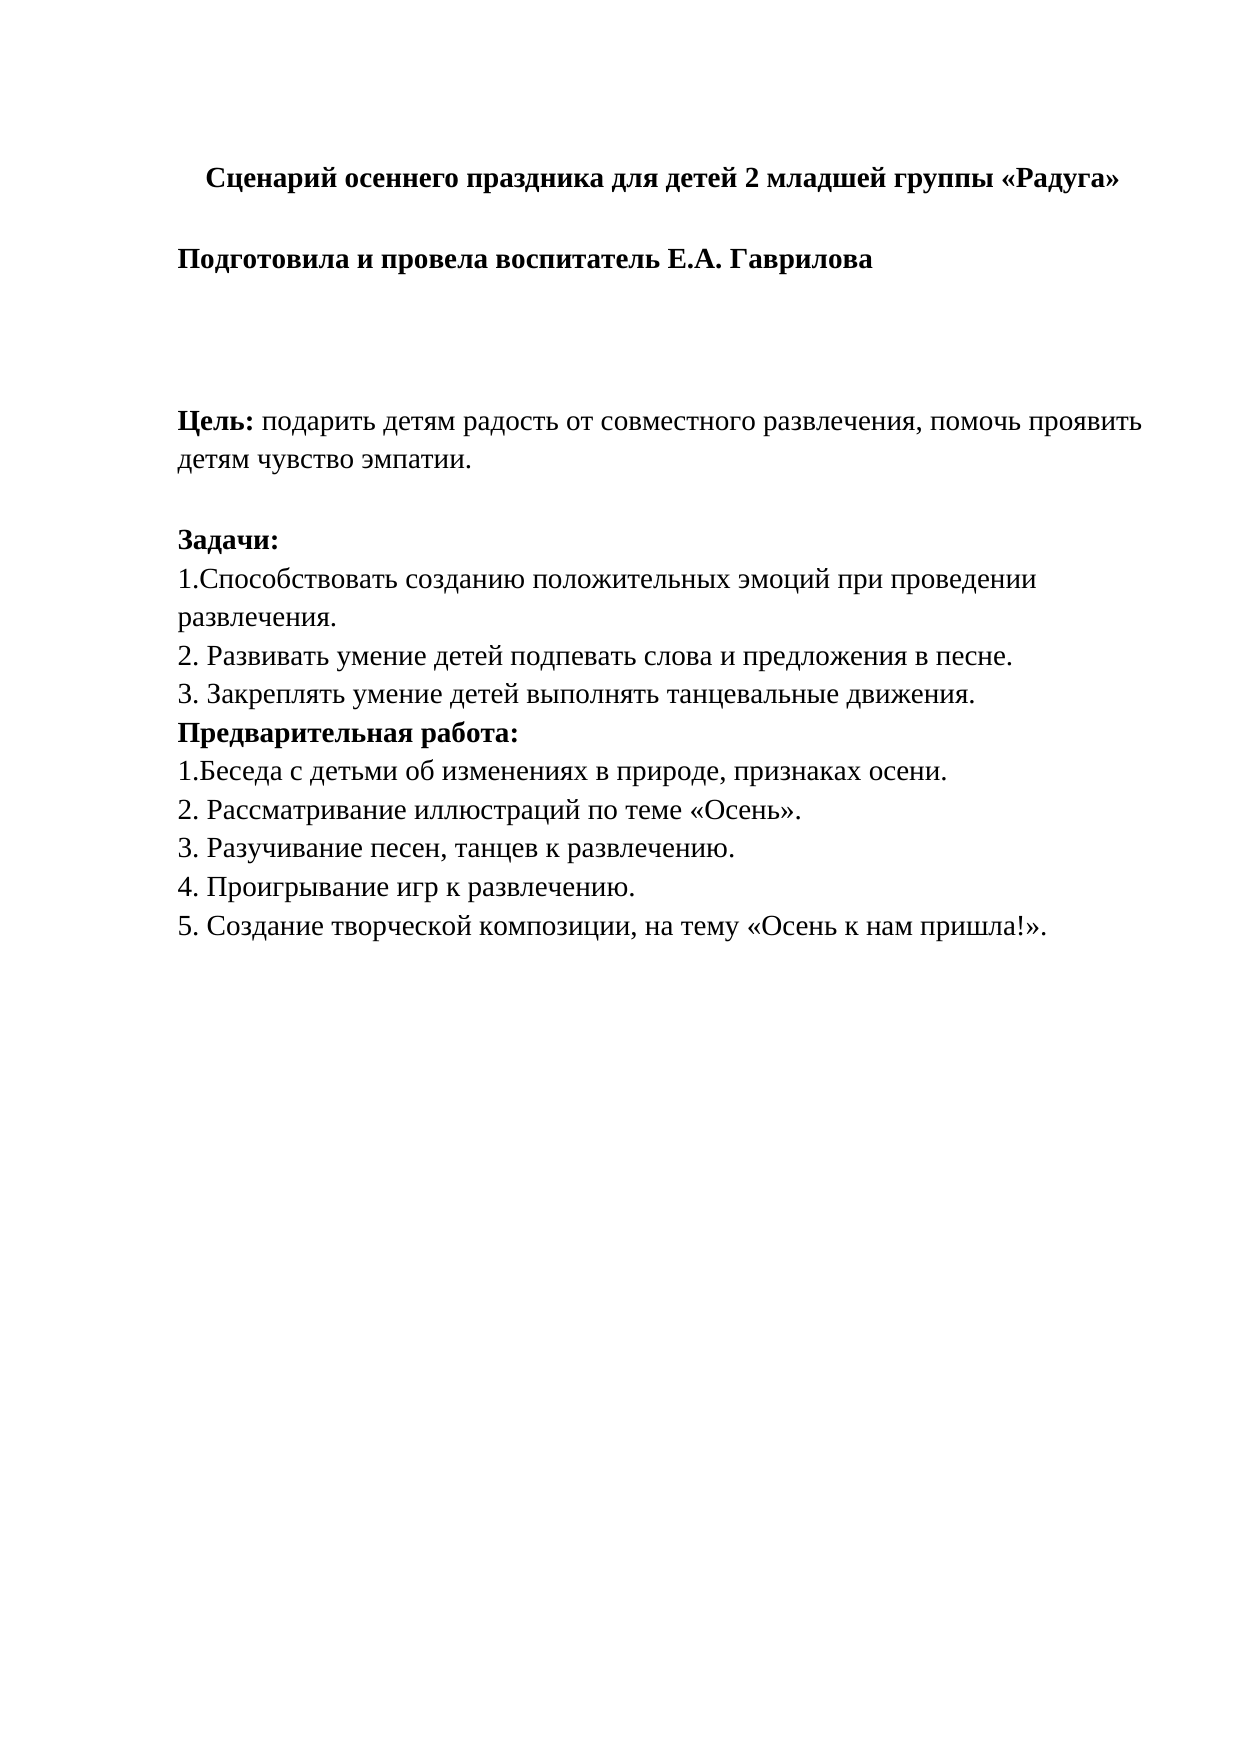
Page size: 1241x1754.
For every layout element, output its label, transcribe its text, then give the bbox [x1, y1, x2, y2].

text 5. Создание творческой композиции, на тему «Осень к нам пришла!». [177, 908, 1152, 941]
text Подготовила и провела воспитатель Е.А. Гаврилова [177, 241, 1152, 274]
text 2. Развивать умение детей подпевать слова и предложения в песне. [177, 638, 1152, 671]
text 3. Разучивание песен, танцев к развлечению. [177, 831, 1152, 864]
text Задачи: [177, 522, 1152, 556]
text Предварительная работа: [177, 715, 1152, 748]
text Цель: подарить детям радость от совместного развлечения, помочь проявить детям чувство эмпатии. [177, 403, 1152, 475]
text 1.Беседа с детьми об изменениях в природе, признаках осени. [177, 753, 1152, 787]
text 2. Рассматривание иллюстраций по теме «Осень». [177, 792, 1152, 826]
text 3. Закреплять умение детей выполнять танцевальные движения. [177, 676, 1152, 710]
text 1.Способствовать созданию положительных эмоций при проведении развлечения. [177, 561, 1152, 633]
text 4. Проигрывание игр к развлечению. [177, 869, 1152, 903]
text Сценарий осеннего праздника для детей 2 младшей группы «Радуга» [174, 160, 1152, 193]
